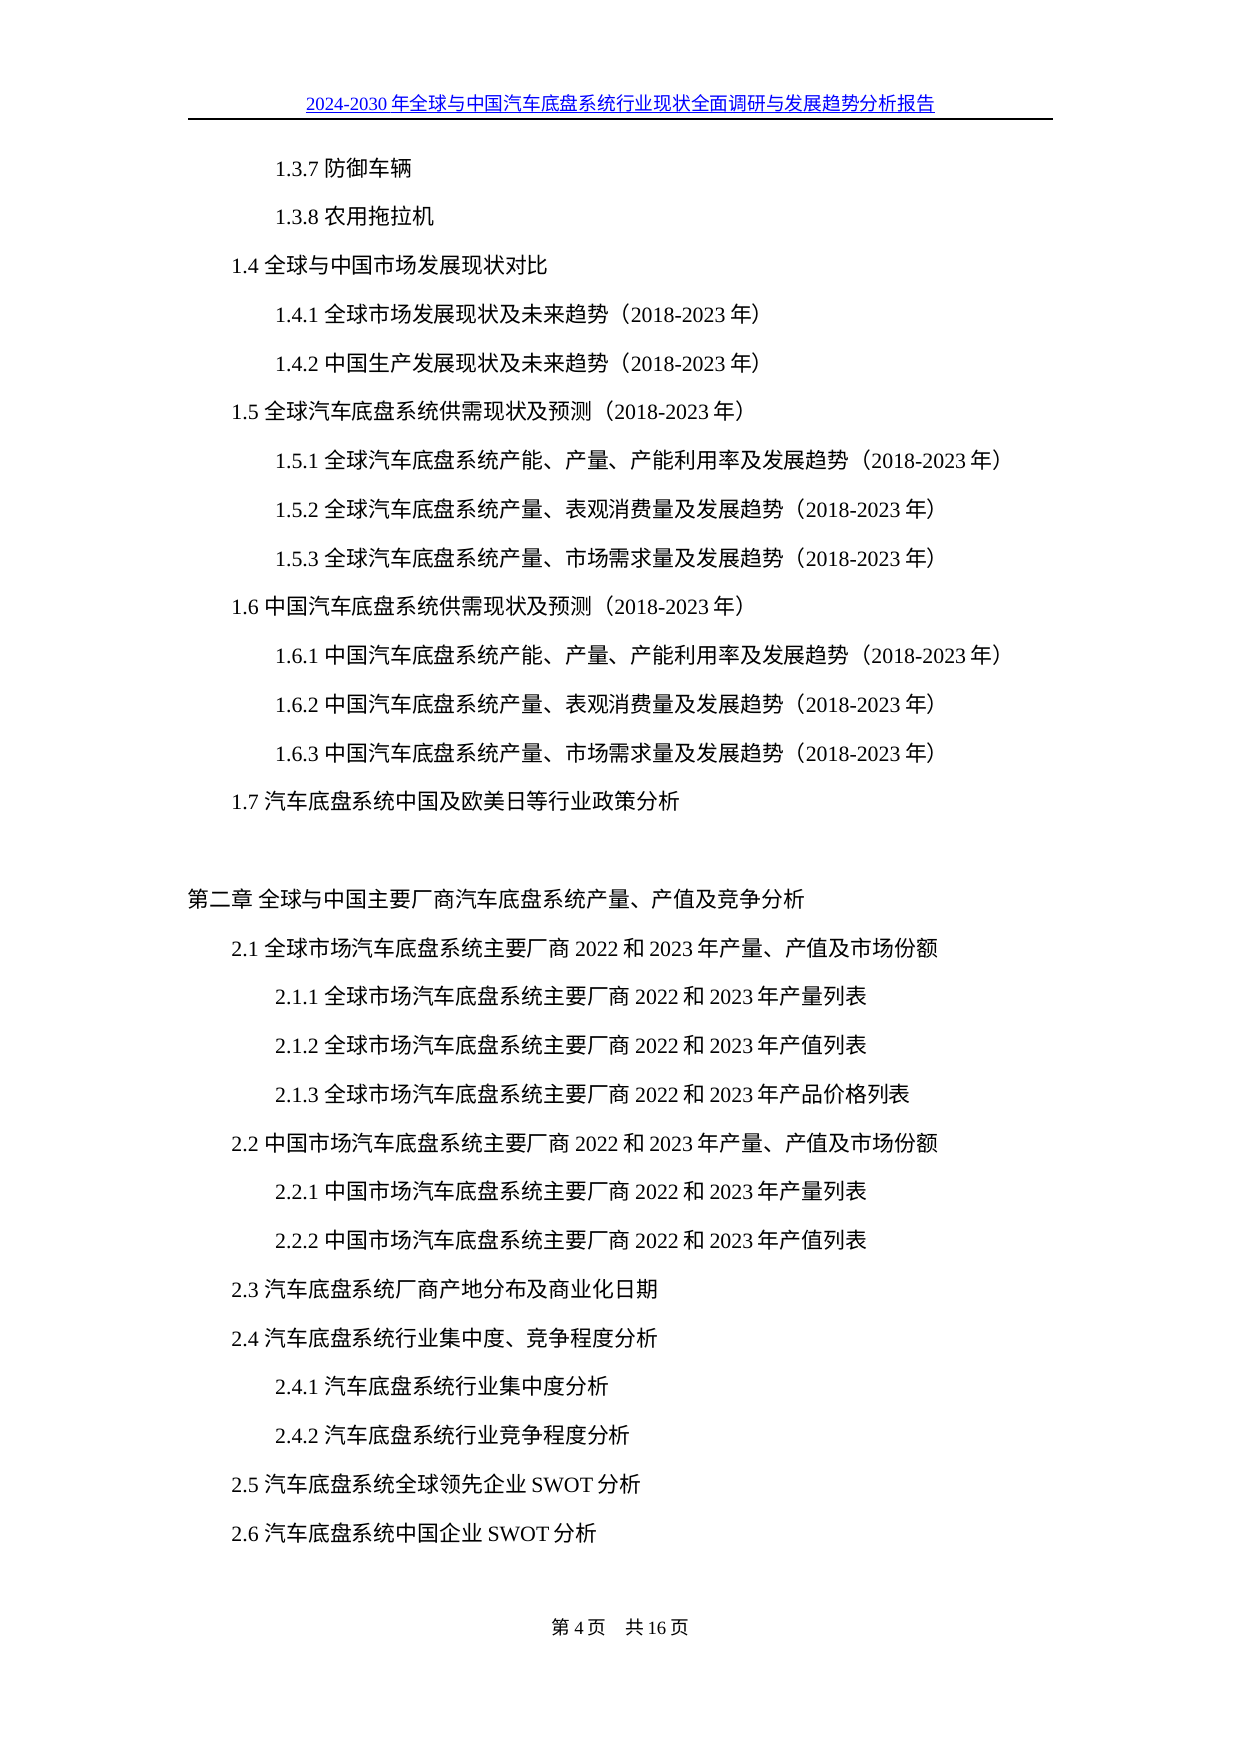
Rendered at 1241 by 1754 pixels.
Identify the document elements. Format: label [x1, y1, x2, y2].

text [187, 150, 1053, 1548]
